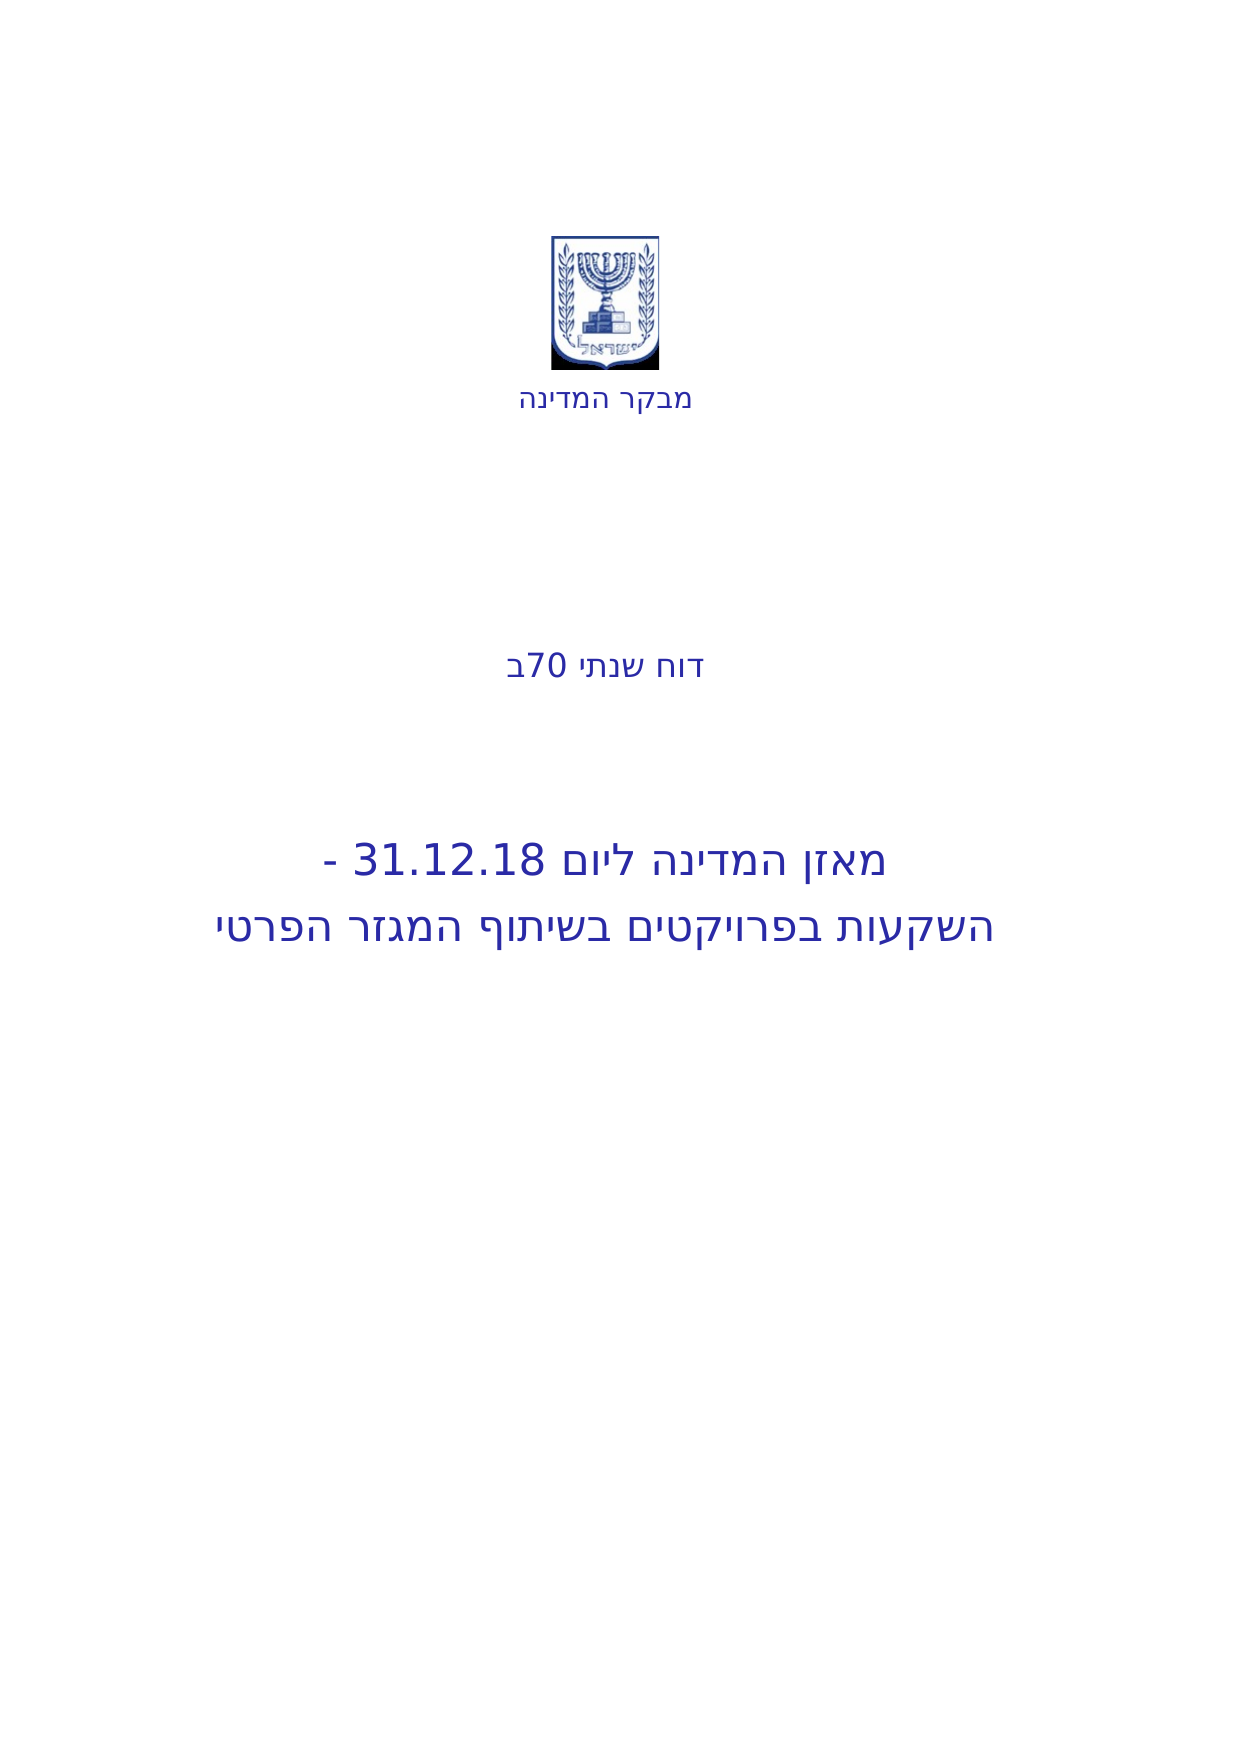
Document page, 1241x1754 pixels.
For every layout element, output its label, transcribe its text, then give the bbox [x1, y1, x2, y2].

text דוח שנתי 70ב [177, 646, 1033, 685]
text מבקר המדינה [177, 382, 1033, 416]
text מאזן המדינה ליום 31.12.18 - השקעות בפרויקטים בשיתוף המגזר הפרטי [177, 835, 1033, 952]
picture [551, 236, 660, 370]
